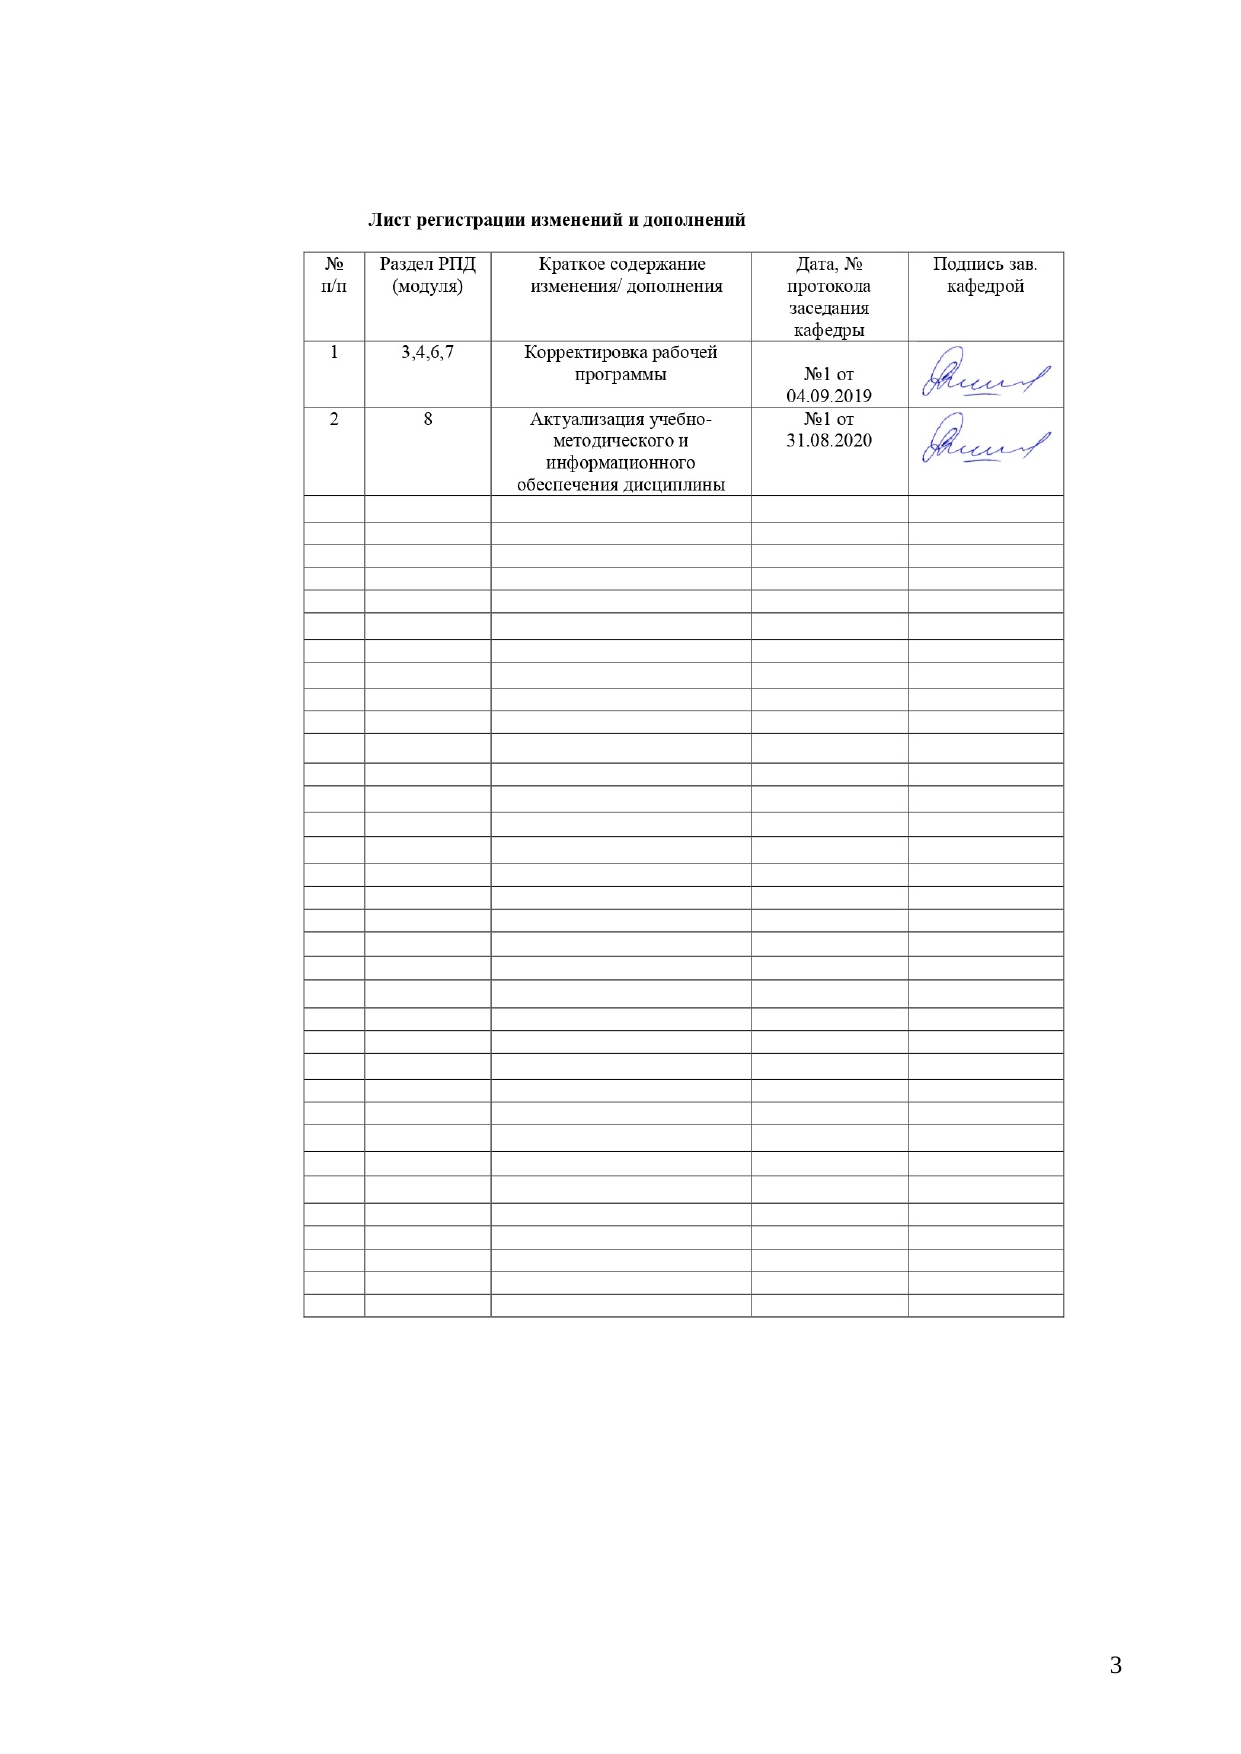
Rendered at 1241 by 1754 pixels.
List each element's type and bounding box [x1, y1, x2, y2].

picture [177, 118, 1122, 1453]
